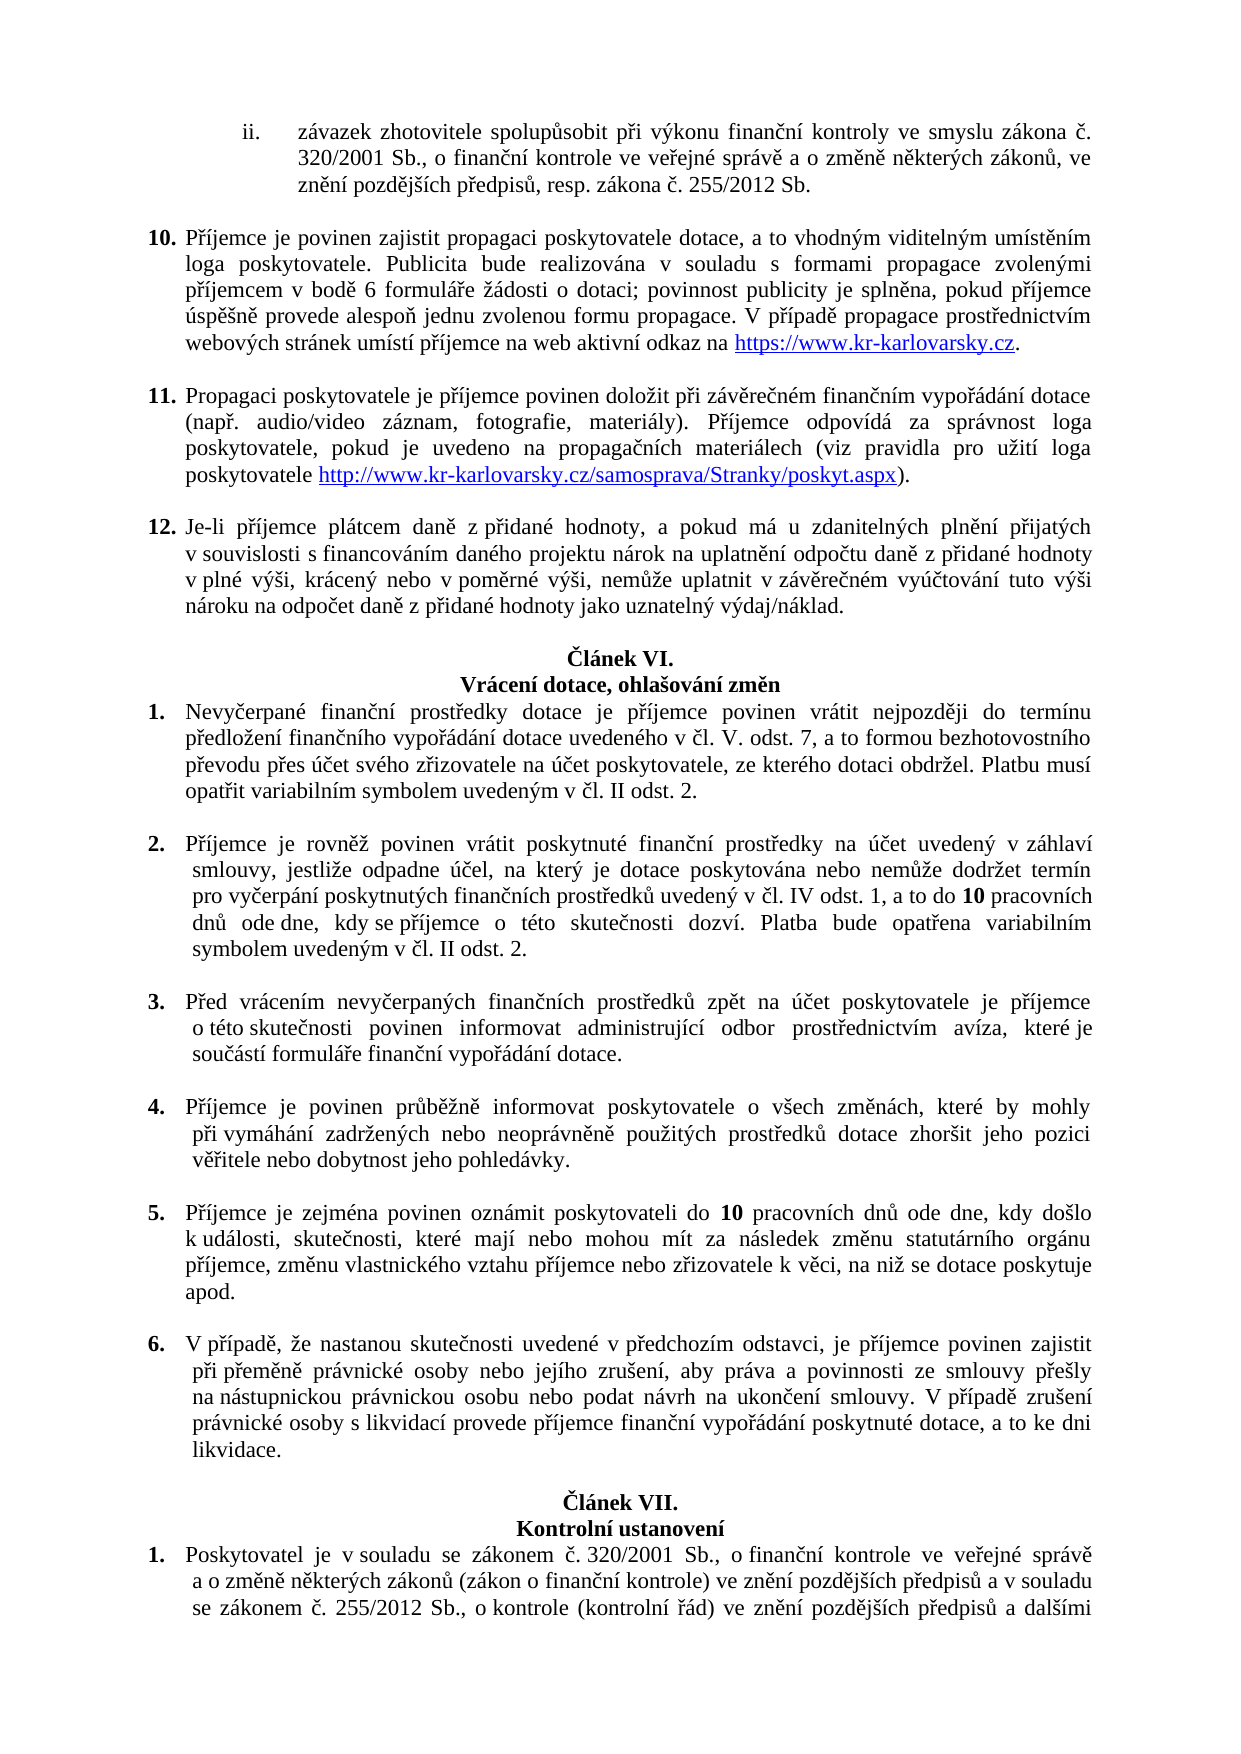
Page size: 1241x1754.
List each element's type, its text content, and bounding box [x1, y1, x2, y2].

text Článek VI. [148, 645, 1092, 672]
text Článek VII. [148, 1488, 1092, 1515]
list Příjemce je povinen průběžně informovat poskytovatele o všech změnách, které by mohly při vymáhání zadržených nebo neoprávněně použitých prostředků dotace zhoršit jeho pozici věřitele nebo dobytnost jeho pohledávky. [148, 1093, 1092, 1172]
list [148, 1541, 1092, 1620]
list Příjemce je zejména povinen oznámit poskytovateli do 10 pracovních dnů ode dne, kdy došlo k události, skutečnosti, které mají nebo mohou mít za následek změnu statutárního orgánu příjemce, změnu vlastnického vztahu příjemce nebo zřizovatele k věci, na niž se dotace poskytuje apod. [148, 1199, 1092, 1304]
list Propagaci poskytovatele je příjemce povinen doložit při závěrečném finančním vypořádání dotace (např. audio/video záznam, fotografie, materiály). Příjemce odpovídá za správnost loga poskytovatele, pokud je uvedeno na propagačních materiálech (viz pravidla pro užití loga poskytovatele http://www.kr-karlovarsky.cz/samosprava/Stranky/poskyt.aspx). [148, 382, 1092, 487]
list Příjemce je rovněž povinen vrátit poskytnuté finanční prostředky na účet uvedený v záhlaví smlouvy, jestliže odpadne účel, na který je dotace poskytována nebo nemůže dodržet termín pro vyčerpání poskytnutých finančních prostředků uvedený v čl. IV odst. 1, a to do 10 pracovních dnů ode dne, kdy se příjemce o této skutečnosti dozví. Platba bude opatřena variabilním symbolem uvedeným v čl. II odst. 2. [148, 830, 1092, 961]
list Příjemce je povinen zajistit propagaci poskytovatele dotace, a to vhodným viditelným umístěním loga poskytovatele. Publicita bude realizována v souladu s formami propagace zvolenými příjemcem v bodě 6 formuláře žádosti o dotaci; povinnost publicity je splněna, pokud příjemce úspěšně provede alespoň jednu zvolenou formu propagace. V případě propagace prostřednictvím webových stránek umístí příjemce na web aktivní odkaz na https://www.kr-karlovarsky.cz. [148, 223, 1092, 355]
list V případě, že nastanou skutečnosti uvedené v předchozím odstavci, je příjemce povinen zajistit při přeměně právnické osoby nebo jejího zrušení, aby práva a povinnosti ze smlouvy přešly na nástupnickou právnickou osobu nebo podat návrh na ukončení smlouvy. V případě zrušení právnické osoby s likvidací provede příjemce finanční vypořádání poskytnuté dotace, a to ke dni likvidace. [148, 1330, 1092, 1462]
list Před vrácením nevyčerpaných finančních prostředků zpět na účet poskytovatele je příjemce o této skutečnosti povinen informovat administrující odbor prostřednictvím avíza, které je součástí formuláře finanční vypořádání dotace. [148, 988, 1092, 1067]
list závazek zhotovitele spolupůsobit při výkonu finanční kontroly ve smyslu zákona č. 320/2001 Sb., o finanční kontrole ve veřejné správě a o změně některých zákonů, ve znění pozdějších předpisů, resp. zákona č. 255/2012 Sb. [260, 118, 1092, 197]
text Kontrolní ustanovení [148, 1515, 1092, 1541]
text Vrácení dotace, ohlašování změn [148, 672, 1092, 698]
list Je-li příjemce plátcem daně z přidané hodnoty, a pokud má u zdanitelných plnění přijatých v souvislosti s financováním daného projektu nárok na uplatnění odpočtu daně z přidané hodnoty v plné výši, krácený nebo v poměrné výši, nemůže uplatnit v závěrečném vyúčtování tuto výši nároku na odpočet daně z přidané hodnoty jako uznatelný výdaj/náklad. [148, 513, 1092, 619]
list Nevyčerpané finanční prostředky dotace je příjemce povinen vrátit nejpozději do termínu předložení finančního vypořádání dotace uvedeného v čl. V. odst. 7, a to formou bezhotovostního převodu přes účet svého zřizovatele na účet poskytovatele, ze kterého dotaci obdržel. Platbu musí opatřit variabilním symbolem uvedeným v čl. II odst. 2. [148, 698, 1092, 803]
